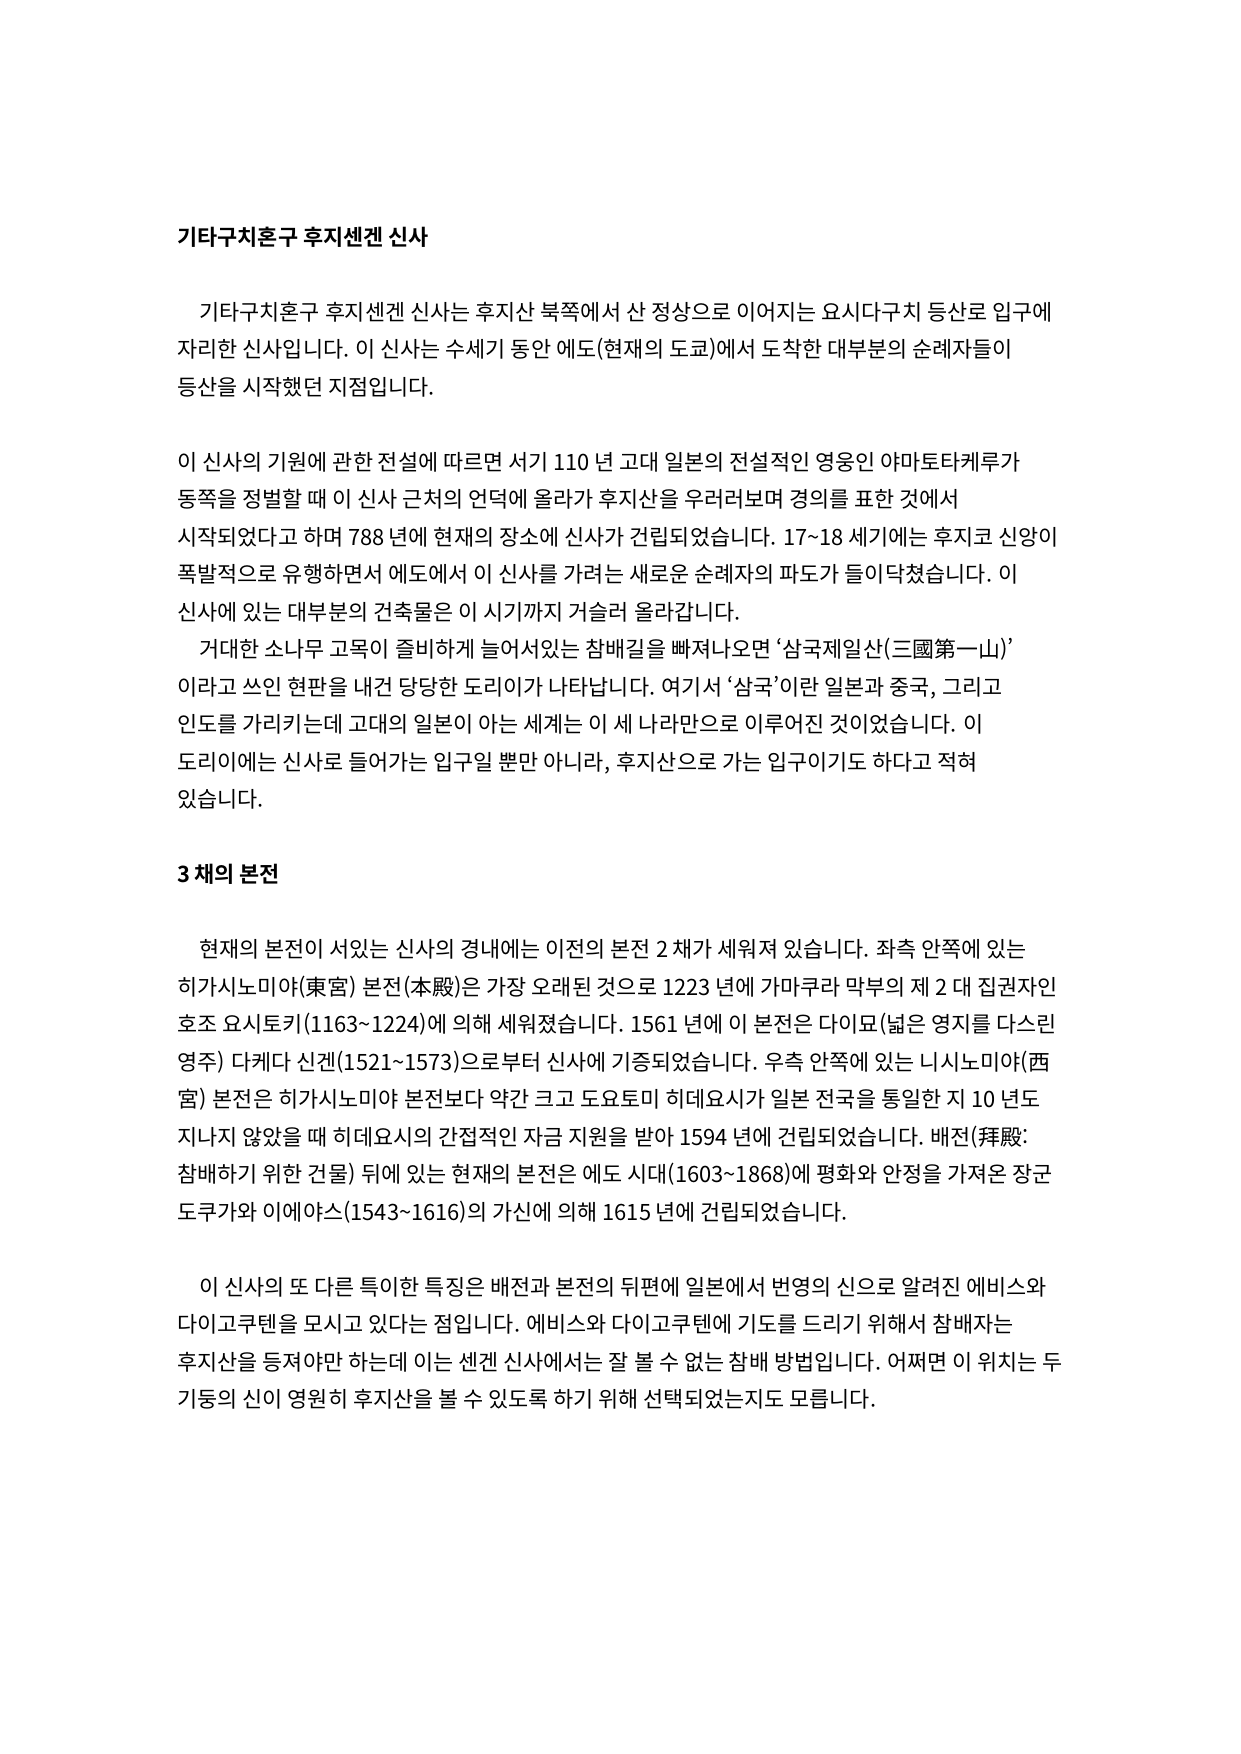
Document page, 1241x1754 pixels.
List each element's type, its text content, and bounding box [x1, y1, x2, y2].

text 기타구치혼구 후지센겐 신사 [177, 217, 1063, 254]
text 기타구치혼구 후지센겐 신사는 후지산 북쪽에서 산 정상으로 이어지는 요시다구치 등산로 입구에 자리한 신사입니다. 이 신사는 수세기 동안 에도(현재의 도쿄)에서 도착한 대부분의 순례자들이 등산을 시작했던 지점입니다. [177, 292, 1063, 404]
text 3채의 본전 [177, 854, 1063, 892]
text 현재의 본전이 서있는 신사의 경내에는 이전의 본전 2채가 세워져 있습니다. 좌측 안쪽에 있는 히가시노미야(東宮) 본전(本殿)은 가장 오래된 것으로 1223년에 가마쿠라 막부의 제2대 집권자인 호조 요시토키(1163~1224)에 의해 세워졌습니다. 1561년에 이 본전은 다이묘(넓은 영지를 다스린 영주) 다케다 신겐(1521~1573)으로부터 신사에 기증되었습니다. 우측 안쪽에 있는 니시노미야(西宮) 본전은 히가시노미야 본전보다 약간 크고 도요토미 히데요시가 일본 전국을 통일한 지 10년도 지나지 않았을 때 히데요시의 간접적인 자금 지원을 받아 1594년에 건립되었습니다. 배전(拜殿: 참배하기 위한 건물) 뒤에 있는 현재의 본전은 에도 시대(1603~1868)에 평화와 안정을 가져온 장군 도쿠가와 이에야스(1543~1616)의 가신에 의해 1615년에 건립되었습니다. [177, 929, 1063, 1229]
text 이 신사의 또 다른 특이한 특징은 배전과 본전의 뒤편에 일본에서 번영의 신으로 알려진 에비스와 다이고쿠텐을 모시고 있다는 점입니다. 에비스와 다이고쿠텐에 기도를 드리기 위해서 참배자는 후지산을 등져야만 하는데 이는 센겐 신사에서는 잘 볼 수 없는 참배 방법입니다. 어쩌면 이 위치는 두 기둥의 신이 영원히 후지산을 볼 수 있도록 하기 위해 선택되었는지도 모릅니다. [177, 1267, 1063, 1417]
text 거대한 소나무 고목이 즐비하게 늘어서있는 참배길을 빠져나오면 ‘삼국제일산(三國第一山)’이라고 쓰인 현판을 내건 당당한 도리이가 나타납니다. 여기서 ‘삼국’이란 일본과 중국, 그리고 인도를 가리키는데 고대의 일본이 아는 세계는 이 세 나라만으로 이루어진 것이었습니다. 이 도리이에는 신사로 들어가는 입구일 뿐만 아니라, 후지산으로 가는 입구이기도 하다고 적혀 있습니다. [177, 629, 1063, 817]
text 이 신사의 기원에 관한 전설에 따르면 서기 110년 고대 일본의 전설적인 영웅인 야마토타케루가 동쪽을 정벌할 때 이 신사 근처의 언덕에 올라가 후지산을 우러러보며 경의를 표한 것에서 시작되었다고 하며 788년에 현재의 장소에 신사가 건립되었습니다. 17~18세기에는 후지코 신앙이 폭발적으로 유행하면서 에도에서 이 신사를 가려는 새로운 순례자의 파도가 들이닥쳤습니다. 이 신사에 있는 대부분의 건축물은 이 시기까지 거슬러 올라갑니다. [177, 442, 1063, 629]
